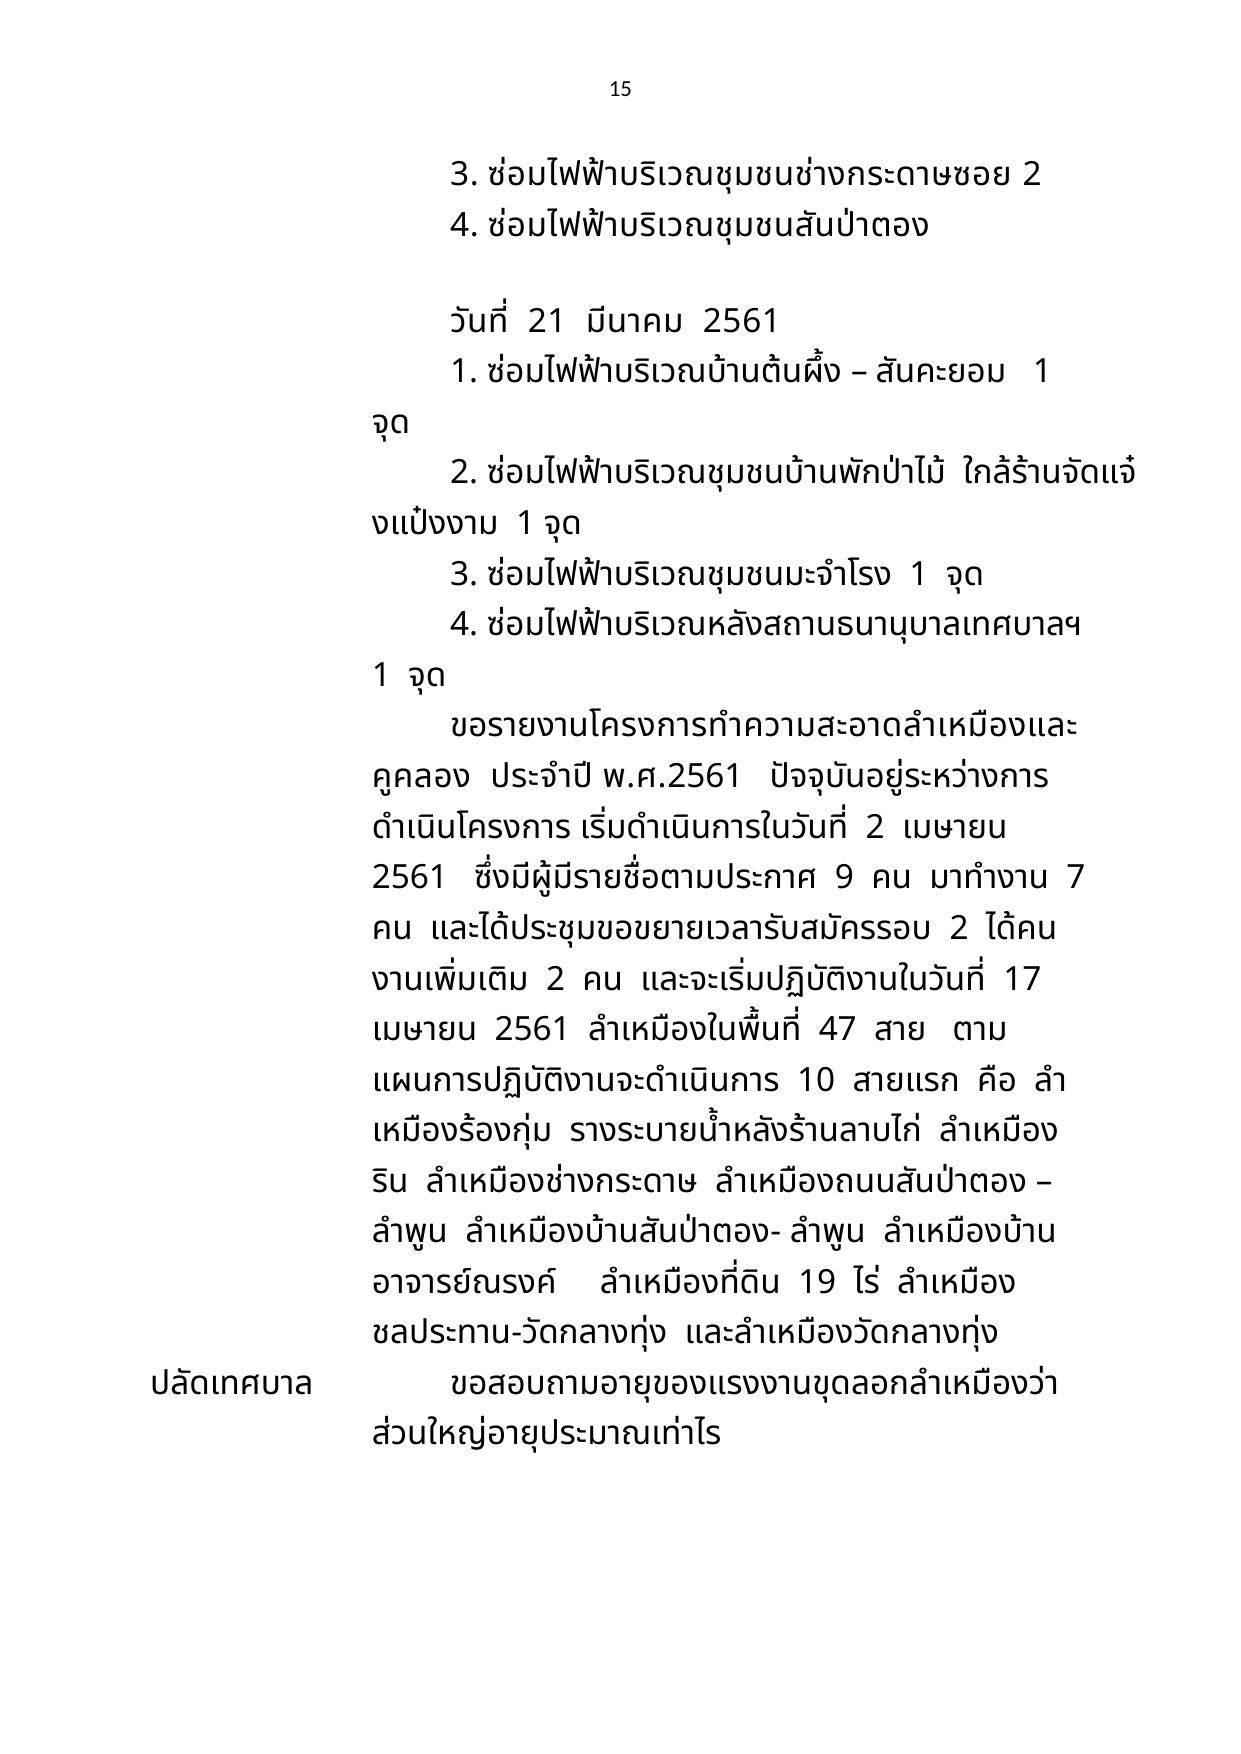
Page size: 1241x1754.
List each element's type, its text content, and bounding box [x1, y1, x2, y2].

text วันที่ 21 มีนาคม 2561 [150, 297, 1095, 347]
list ซ่อมไฟฟ้าบริเวณชุมชนช่างกระดาษซอย 2 [450, 150, 1095, 201]
text 3. ซ่อมไฟฟ้าบริเวณชุมชนมะจำโรง 1 จุด [150, 549, 1090, 600]
text 2. ซ่อมไฟฟ้าบริเวณชุมชนบ้านพักป่าไม้ ใกล้ร้านจัดแจ๋งแป๋งงาม 1 จุด [150, 448, 1139, 549]
text ปลัดเทศบาล ขอสอบถามอายุของแรงงานขุดลอกลำเหมืองว่าส่วนใหญ่อายุประมาณเท่าไร [150, 1359, 1090, 1460]
text ขอรายงานโครงการทำความสะอาดลำเหมืองและคูคลอง ประจำปี พ.ศ.2561 ปัจจุบันอยู่ระหว่างการดำเนินโครงการ เริ่มดำเนินการในวันที่ 2 เมษายน 2561 ซึ่งมีผู้มีรายชื่อตามประกาศ 9 คน มาทำงาน 7 คน และได้ประชุมขอขยายเวลารับสมัครรอบ 2 ได้คนงานเพิ่มเติม 2 คน และจะเริ่มปฏิบัติงานในวันที่ 17 เมษายน 2561 ลำเหมืองในพื้นที่ 47 สาย ตามแผนการปฏิบัติงานจะดำเนินการ 10 สายแรก คือ ลำเหมืองร้องกุ่ม รางระบายน้ำหลังร้านลาบไก่ ลำเหมืองริน ลำเหมืองช่างกระดาษ ลำเหมืองถนนสันป่าตอง – ลำพูน ลำเหมืองบ้านสันป่าตอง- ลำพูน ลำเหมืองบ้านอาจารย์ณรงค์ ลำเหมืองที่ดิน 19 ไร่ ลำเหมืองชลประทาน-วัดกลางทุ่ง และลำเหมืองวัดกลางทุ่ง [150, 701, 1090, 1359]
text 1. ซ่อมไฟฟ้าบริเวณบ้านต้นผึ้ง – สันคะยอม 1 จุด [150, 347, 1090, 448]
list ซ่อมไฟฟ้าบริเวณชุมชนสันป่าตอง [450, 201, 1095, 251]
text 4. ซ่อมไฟฟ้าบริเวณหลังสถานธนานุบาลเทศบาลฯ 1 จุด [150, 600, 1090, 701]
